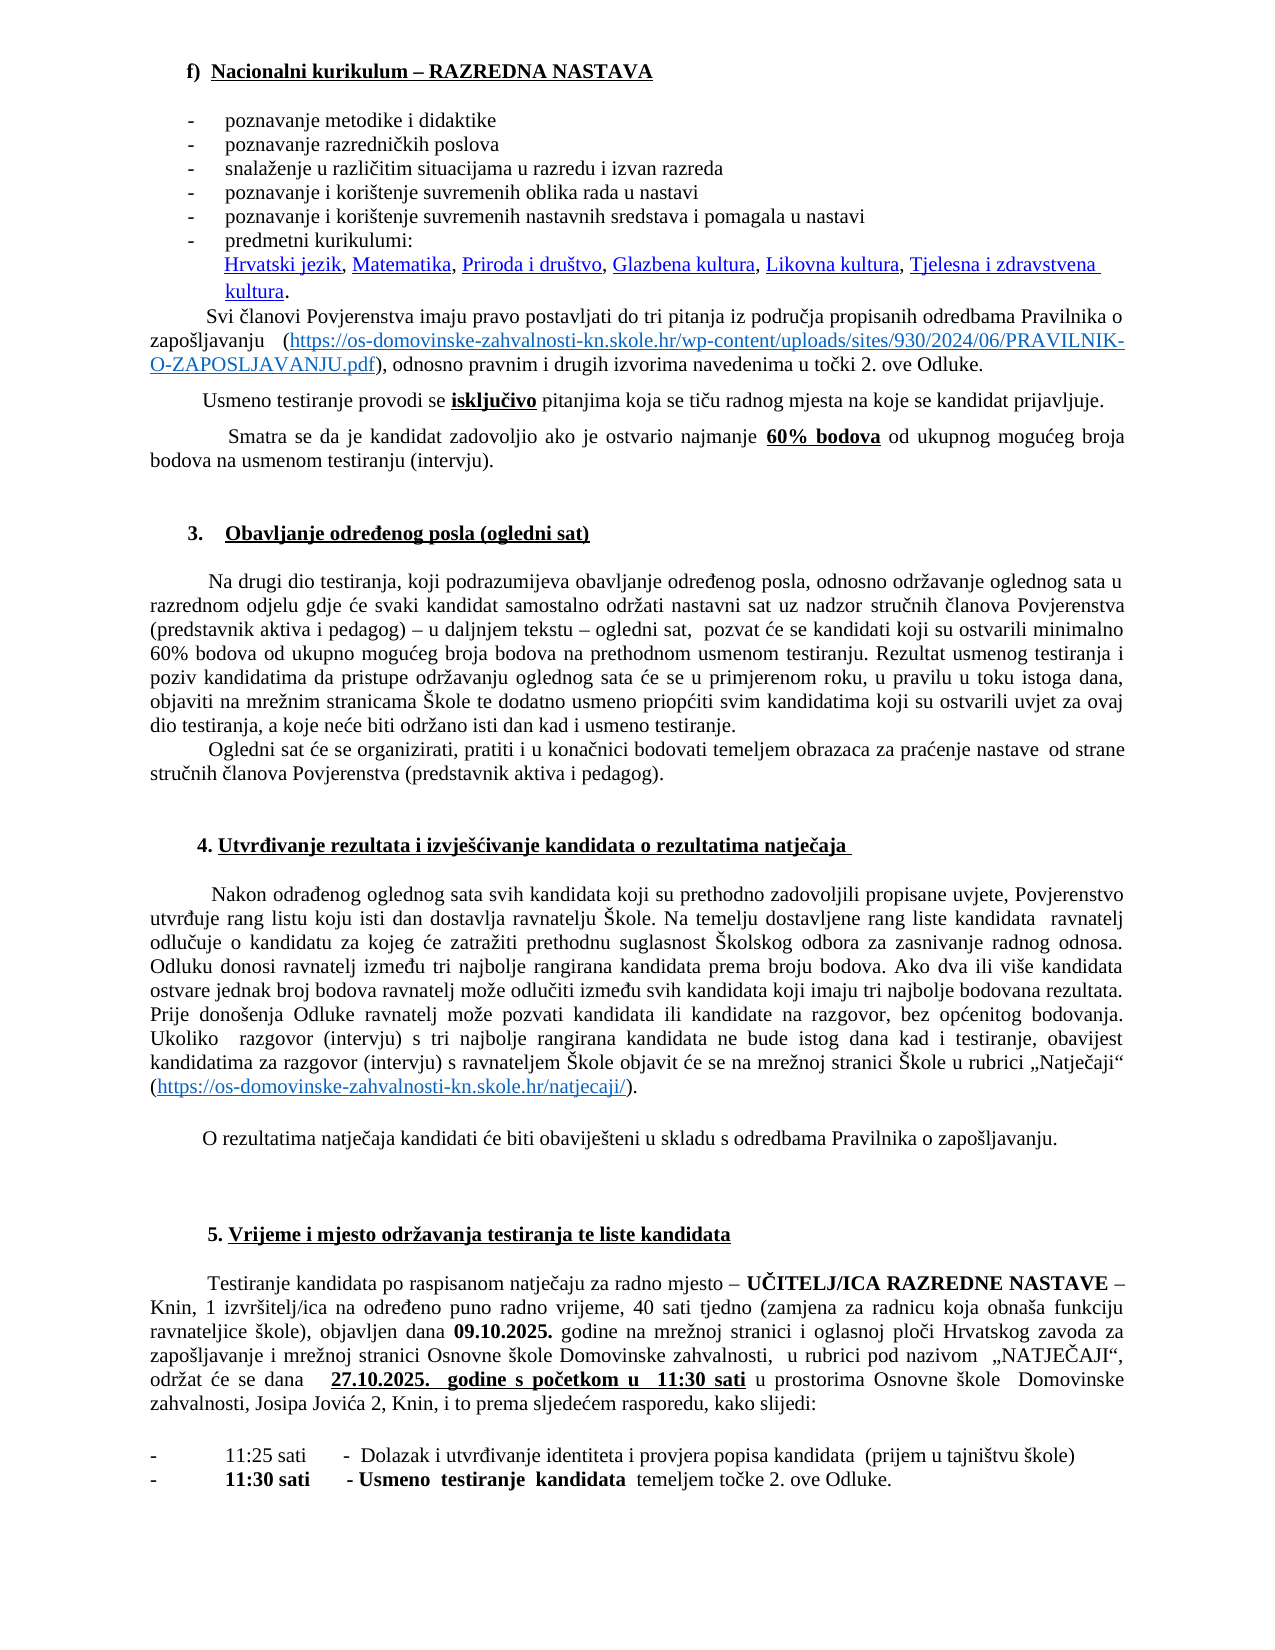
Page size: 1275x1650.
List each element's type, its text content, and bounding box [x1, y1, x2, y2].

text f) Nacionalni kurikulum – RAZREDNA NASTAVA [150, 59, 1125, 83]
text Hrvatski jezik, Matematika, Priroda i društvo, Glazbena kultura, Likovna kultura, Tjelesna i zdravstvena kultura. [224, 252, 1125, 304]
list Obavljanje određenog posla (ogledni sat) [187, 521, 1125, 545]
list predmetni kurikulumi: [187, 228, 1125, 252]
list snalaženje u različitim situacijama u razredu i izvan razreda [187, 156, 1125, 180]
text Na drugi dio testiranja, koji podrazumijeva obavljanje određenog posla, odnosno održavanje oglednog sata u razrednom odjelu gdje će svaki kandidat samostalno održati nastavni sat uz nadzor stručnih članova Povjerenstva (predstavnik aktiva i pedagog) – u daljnjem tekstu – ogledni sat, pozvat će se kandidati koji su ostvarili minimalno 60% bodova od ukupno mogućeg broja bodova na prethodnom usmenom testiranju. Rezultat usmenog testiranja i poziv kandidatima da pristupe održavanju oglednog sata će se u primjerenom roku, u pravilu u toku istoga dana, objaviti na mrežnim stranicama Škole te dodatno usmeno priopćiti svim kandidatima koji su ostvarili uvjet za ovaj dio testiranja, a koje neće biti održano isti dan kad i usmeno testiranje. [150, 569, 1125, 737]
text Usmeno testiranje provodi se isključivo pitanjima koja se tiču radnog mjesta na koje se kandidat prijavljuje. [150, 388, 1125, 412]
text Testiranje kandidata po raspisanom natječaju za radno mjesto – UČITELJ/ICA RAZREDNE NASTAVE – Knin, 1 izvršitelj/ica na određeno puno radno vrijeme, 40 sati tjedno (zamjena za radnicu koja obnaša funkciju ravnateljice škole), objavljen dana 09.10.2025. godine na mrežnoj stranici i oglasnoj ploči Hrvatskog zavoda za zapošljavanje i mrežnoj stranici Osnovne škole Domovinske zahvalnosti, u rubrici pod nazivom „NATJEČAJI“, održat će se dana 27.10.2025. godine s početkom u 11:30 sati u prostorima Osnovne škole Domovinske zahvalnosti, Josipa Jovića 2, Knin, i to prema sljedećem rasporedu, kako slijedi: [150, 1271, 1125, 1415]
text Svi članovi Povjerenstva imaju pravo postavljati do tri pitanja iz područja propisanih odredbama Pravilnika o zapošljavanju (https://os-domovinske-zahvalnosti-kn.skole.hr/wp-content/uploads/sites/930/2024/06/PRAVILNIK-O-ZAPOSLJAVANJU.pdf), odnosno pravnim i drugih izvorima navedenima u točki 2. ove Odluke. [150, 304, 1125, 376]
list poznavanje metodike i didaktike [187, 108, 1125, 132]
text 4. Utvrđivanje rezultata i izvješćivanje kandidata o rezultatima natječaja [150, 833, 1125, 857]
text - 11:25 sati - Dolazak i utvrđivanje identiteta i provjera popisa kandidata (prijem u tajništvu škole) [150, 1443, 1125, 1467]
text Ogledni sat će se organizirati, pratiti i u konačnici bodovati temeljem obrazaca za praćenje nastave od strane stručnih članova Povjerenstva (predstavnik aktiva i pedagog). [150, 737, 1125, 785]
text O rezultatima natječaja kandidati će biti obaviješteni u skladu s odredbama Pravilnika o zapošljavanju. [150, 1126, 1125, 1150]
list poznavanje i korištenje suvremenih oblika rada u nastavi [187, 180, 1125, 204]
list poznavanje i korištenje suvremenih nastavnih sredstava i pomagala u nastavi [187, 204, 1125, 228]
list poznavanje razredničkih poslova [187, 132, 1125, 156]
text Nakon odrađenog oglednog sata svih kandidata koji su prethodno zadovoljili propisane uvjete, Povjerenstvo utvrđuje rang listu koju isti dan dostavlja ravnatelju Škole. Na temelju dostavljene rang liste kandidata ravnatelj odlučuje o kandidatu za kojeg će zatražiti prethodnu suglasnost Školskog odbora za zasnivanje radnog odnosa. Odluku donosi ravnatelj između tri najbolje rangirana kandidata prema broju bodova. Ako dva ili više kandidata ostvare jednak broj bodova ravnatelj može odlučiti između svih kandidata koji imaju tri najbolje bodovana rezultata. Prije donošenja Odluke ravnatelj može pozvati kandidata ili kandidate na razgovor, bez općenitog bodovanja. Ukoliko razgovor (intervju) s tri najbolje rangirana kandidata ne bude istog dana kad i testiranje, obavijest kandidatima za razgovor (intervju) s ravnateljem Škole objavit će se na mrežnoj stranici Škole u rubrici „Natječaji“ (https://os-domovinske-zahvalnosti-kn.skole.hr/natjecaji/). [150, 882, 1125, 1098]
text 5. Vrijeme i mjesto održavanja testiranja te liste kandidata [150, 1222, 1125, 1246]
text Smatra se da je kandidat zadovoljio ako je ostvario najmanje 60% bodova od ukupnog mogućeg broja bodova na usmenom testiranju (intervju). [150, 424, 1125, 472]
text - 11:30 sati - Usmeno testiranje kandidata temeljem točke 2. ove Odluke. [150, 1467, 1125, 1491]
